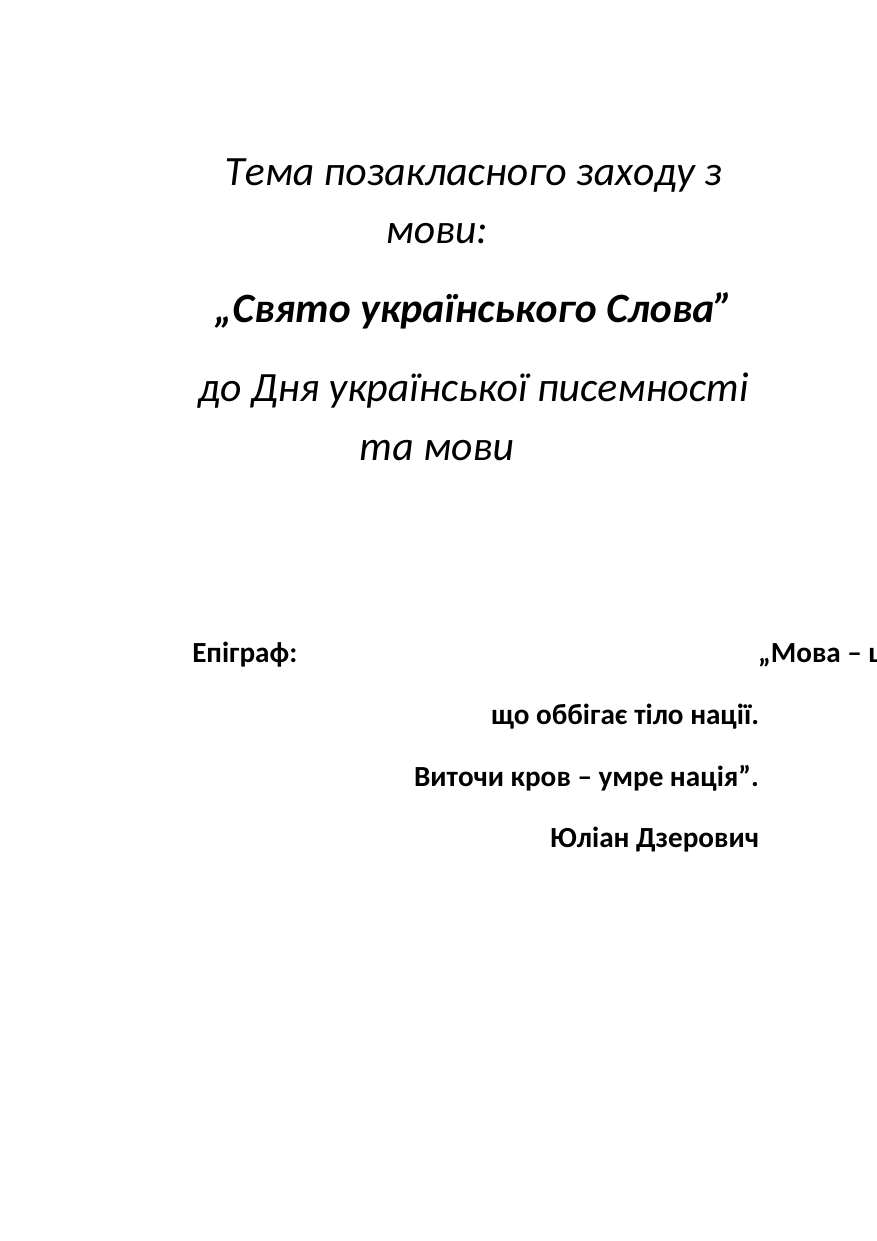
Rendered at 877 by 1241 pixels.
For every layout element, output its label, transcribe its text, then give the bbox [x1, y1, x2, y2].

text Юліан Дзерович [118, 819, 759, 855]
text що оббігає тіло нації. [118, 696, 759, 732]
text Тема позакласного заходу з мови: [118, 144, 759, 254]
text Епіграф: „Мова – це кров, [118, 634, 759, 670]
text до Дня української писемності та мови [118, 361, 759, 471]
text Виточи кров – умре нація”. [118, 758, 759, 793]
text „Свято українського Слова” [118, 282, 759, 333]
